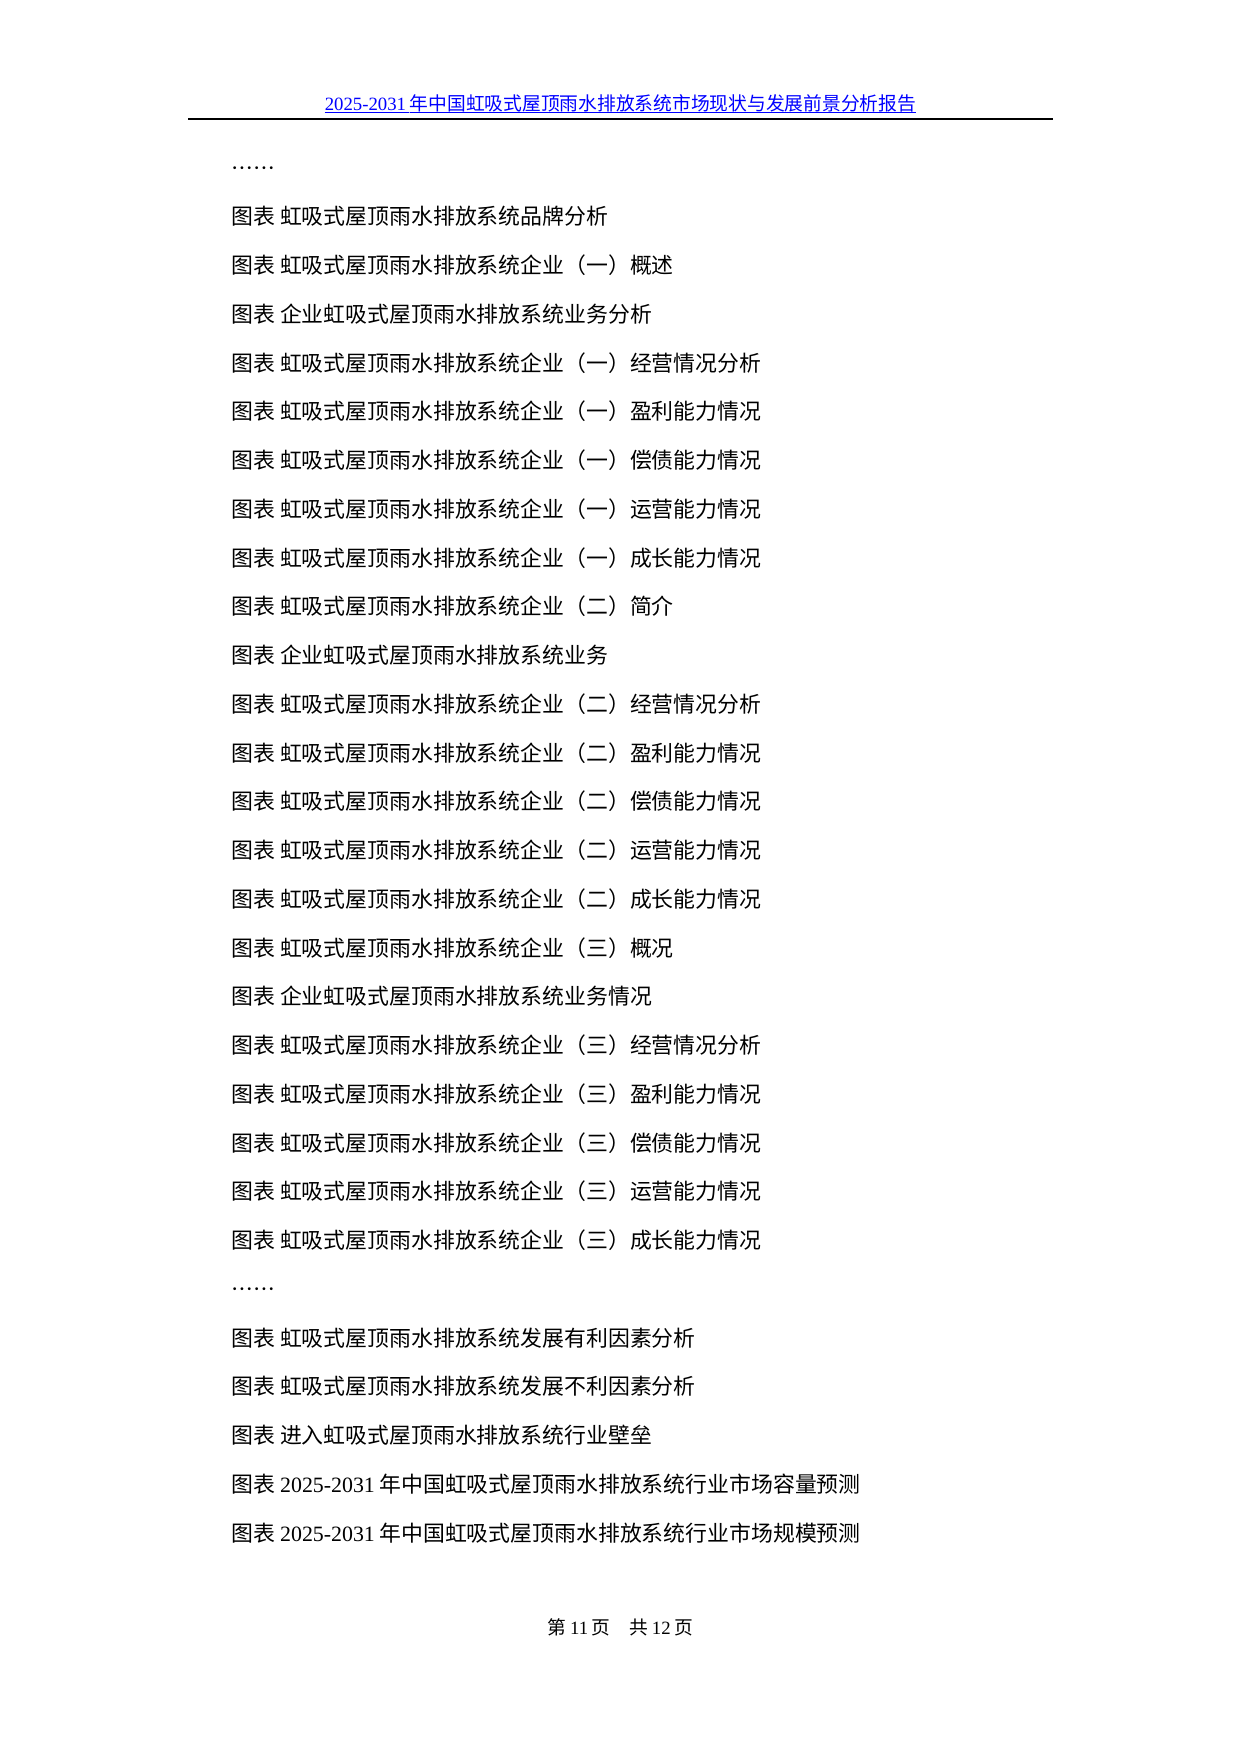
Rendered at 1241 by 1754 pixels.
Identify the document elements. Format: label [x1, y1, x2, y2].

text [187, 150, 1053, 1548]
